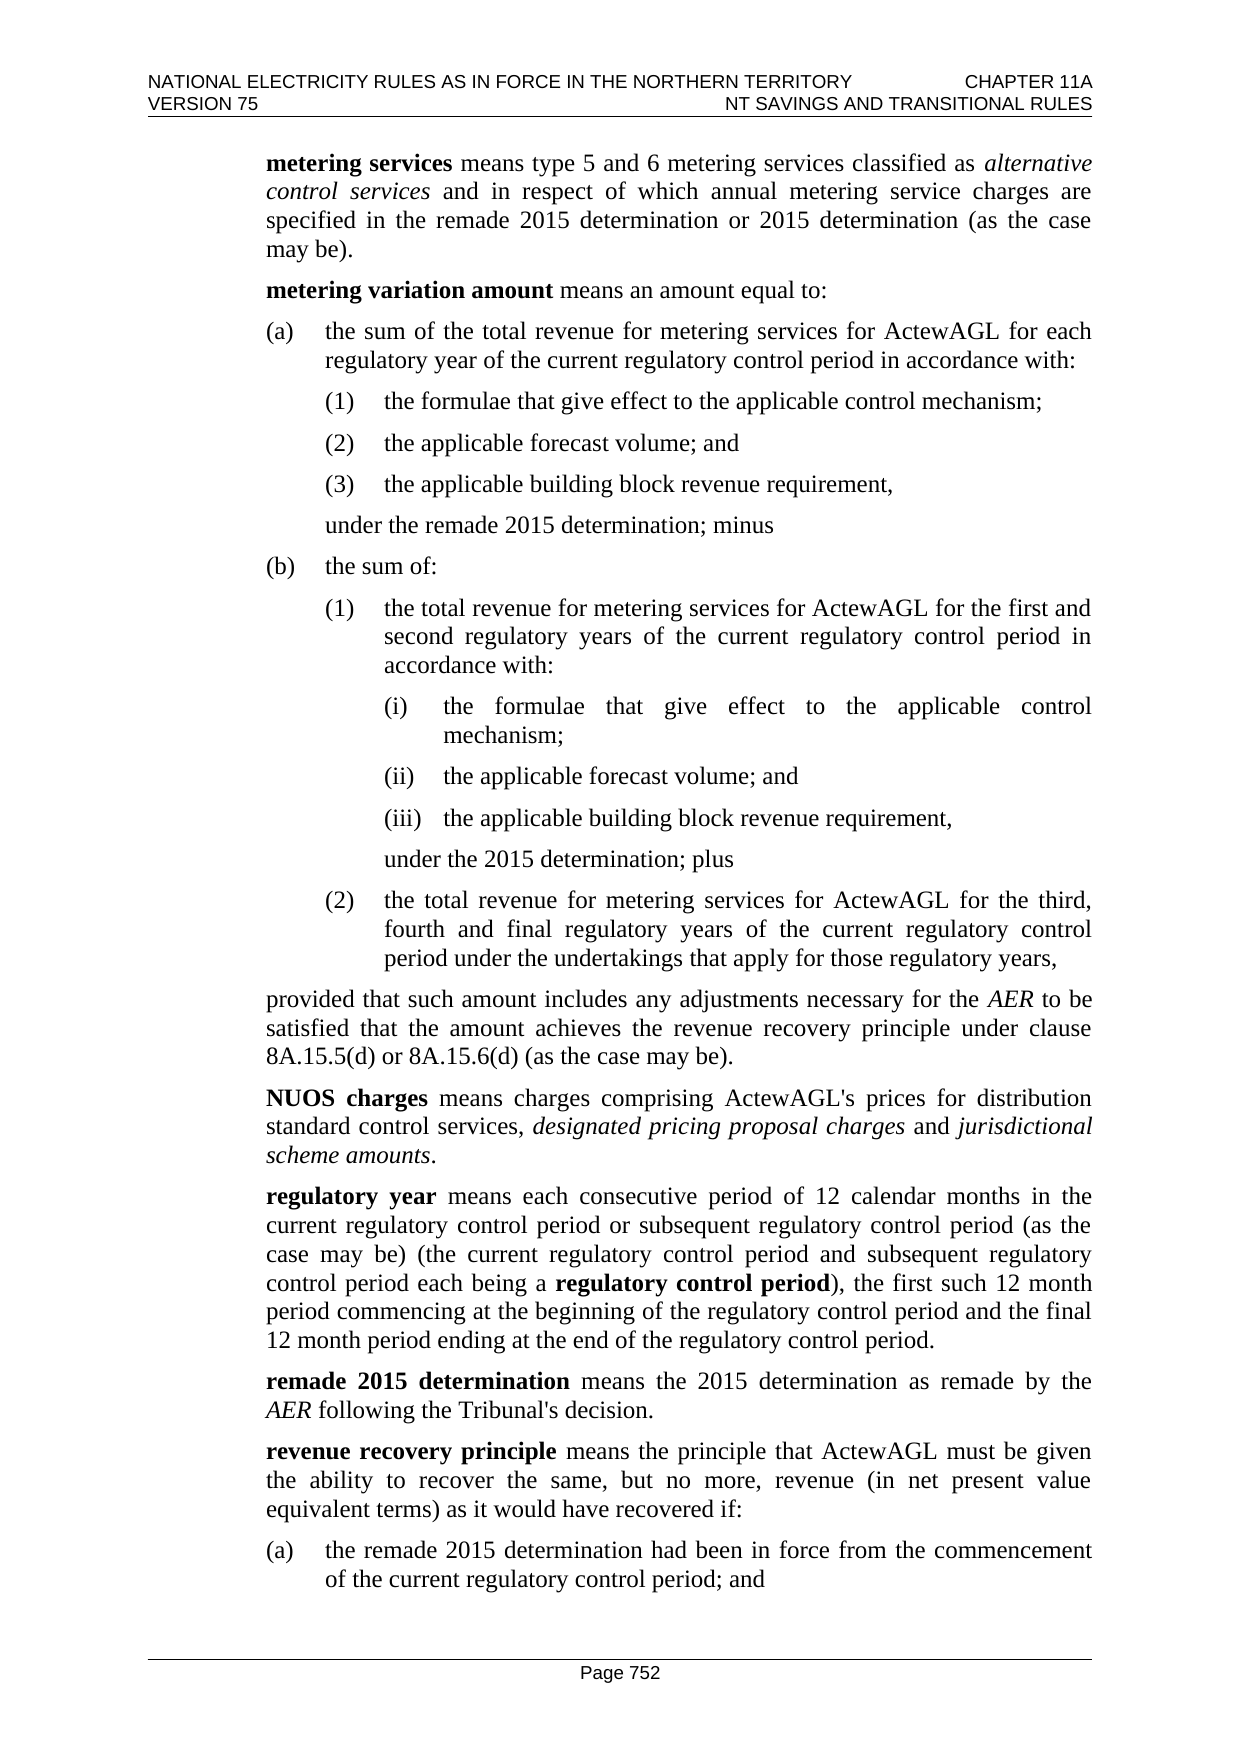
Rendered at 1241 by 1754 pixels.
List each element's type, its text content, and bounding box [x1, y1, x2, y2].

text revenue recovery principle means the principle that ActewAGL must be given the ability to recover the same, but no more, revenue (in net present value equivalent terms) as it would have recovered if: [266, 1436, 1092, 1523]
list (b) the sum of: [266, 551, 1092, 580]
list (1) the total revenue for metering services for ActewAGL for the first and second regulatory years of the current regulatory control period in accordance with: [325, 593, 1092, 679]
list (2) the total revenue for metering services for ActewAGL for the third, fourth and final regulatory years of the current regulatory control period under the undertakings that apply for those regulatory years, [325, 885, 1092, 971]
text under the 2015 determination; plus [384, 844, 1092, 873]
list (a) the sum of the total revenue for metering services for ActewAGL for each regulatory year of the current regulatory control period in accordance with: [266, 316, 1092, 374]
text under the remade 2015 determination; minus [325, 510, 1092, 539]
text provided that such amount includes any adjustments necessary for the AER to be satisfied that the amount achieves the revenue recovery principle under clause 8A.15.5(d) or 8A.15.6(d) (as the case may be). [266, 984, 1092, 1070]
list (ii) the applicable forecast volume; and [384, 761, 1092, 790]
text regulatory year means each consecutive period of 12 calendar months in the current regulatory control period or subsequent regulatory control period (as the case may be) (the current regulatory control period and subsequent regulatory control period each being a regulatory control period), the first such 12 month period commencing at the beginning of the regulatory control period and the final 12 month period ending at the end of the regulatory control period. [266, 1181, 1092, 1354]
text remade 2015 determination means the 2015 determination as remade by the AER following the Tribunal's decision. [266, 1366, 1092, 1424]
text NUOS charges means charges comprising ActewAGL's prices for distribution standard control services, designated pricing proposal charges and jurisdictional scheme amounts. [266, 1083, 1092, 1169]
list (iii) the applicable building block revenue requirement, [384, 803, 1092, 831]
text metering variation amount means an amount equal to: [266, 275, 1092, 304]
list (2) the applicable forecast volume; and [325, 428, 1092, 456]
list (i) the formulae that give effect to the applicable control mechanism; [384, 691, 1092, 749]
list (3) the applicable building block revenue requirement, [325, 469, 1092, 498]
text metering services means type 5 and 6 metering services classified as alternative control services and in respect of which annual metering service charges are specified in the remade 2015 determination or 2015 determination (as the case may be). [266, 148, 1092, 263]
list (a) the remade 2015 determination had been in force from the commencement of the current regulatory control period; and [266, 1535, 1092, 1593]
list (1) the formulae that give effect to the applicable control mechanism; [325, 386, 1092, 415]
